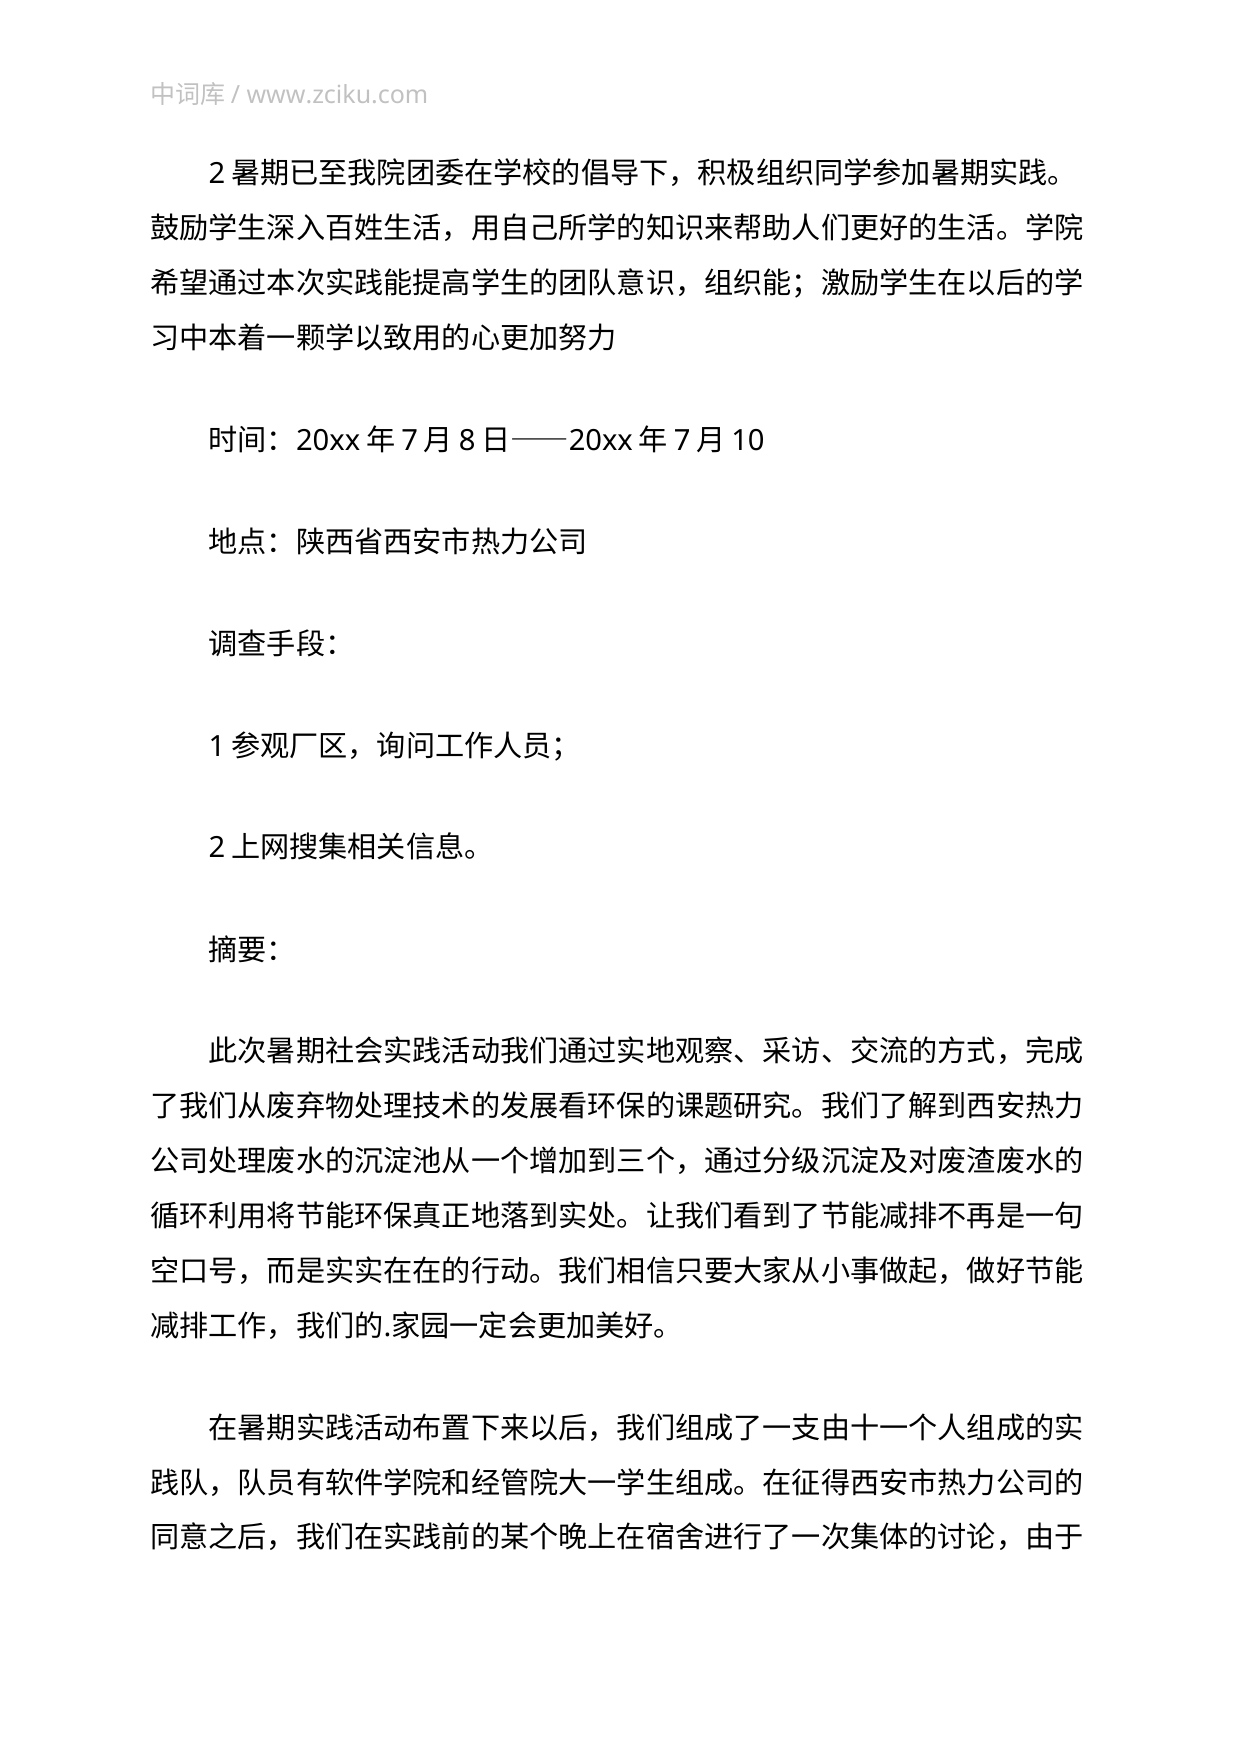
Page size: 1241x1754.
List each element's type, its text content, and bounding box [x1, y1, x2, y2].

text 地点：陕西省西安市热力公司 [150, 518, 1090, 561]
text 1参观厂区，询问工作人员； [150, 722, 1090, 764]
text 此次暑期社会实践活动我们通过实地观察、采访、交流的方式，完成了我们从废弃物处理技术的发展看环保的课题研究。我们了解到西安热力公司处理废水的沉淀池从一个增加到三个，通过分级沉淀及对废渣废水的循环利用将节能环保真正地落到实处。让我们看到了节能减排不再是一句空口号，而是实实在在的行动。我们相信只要大家从小事做起，做好节能减排工作，我们的.家园一定会更加美好。 [150, 1028, 1090, 1345]
text 时间：20xx年7月8日——20xx年7月10 [150, 417, 1090, 459]
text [150, 1404, 1090, 1556]
text 2上网搜集相关信息。 [150, 824, 1090, 866]
text 调查手段： [150, 620, 1090, 663]
text 2暑期已至我院团委在学校的倡导下，积极组织同学参加暑期实践。鼓励学生深入百姓生活，用自己所学的知识来帮助人们更好的生活。学院希望通过本次实践能提高学生的团队意识，组织能；激励学生在以后的学习中本着一颗学以致用的心更加努力 [150, 150, 1090, 357]
text 摘要： [150, 926, 1090, 968]
